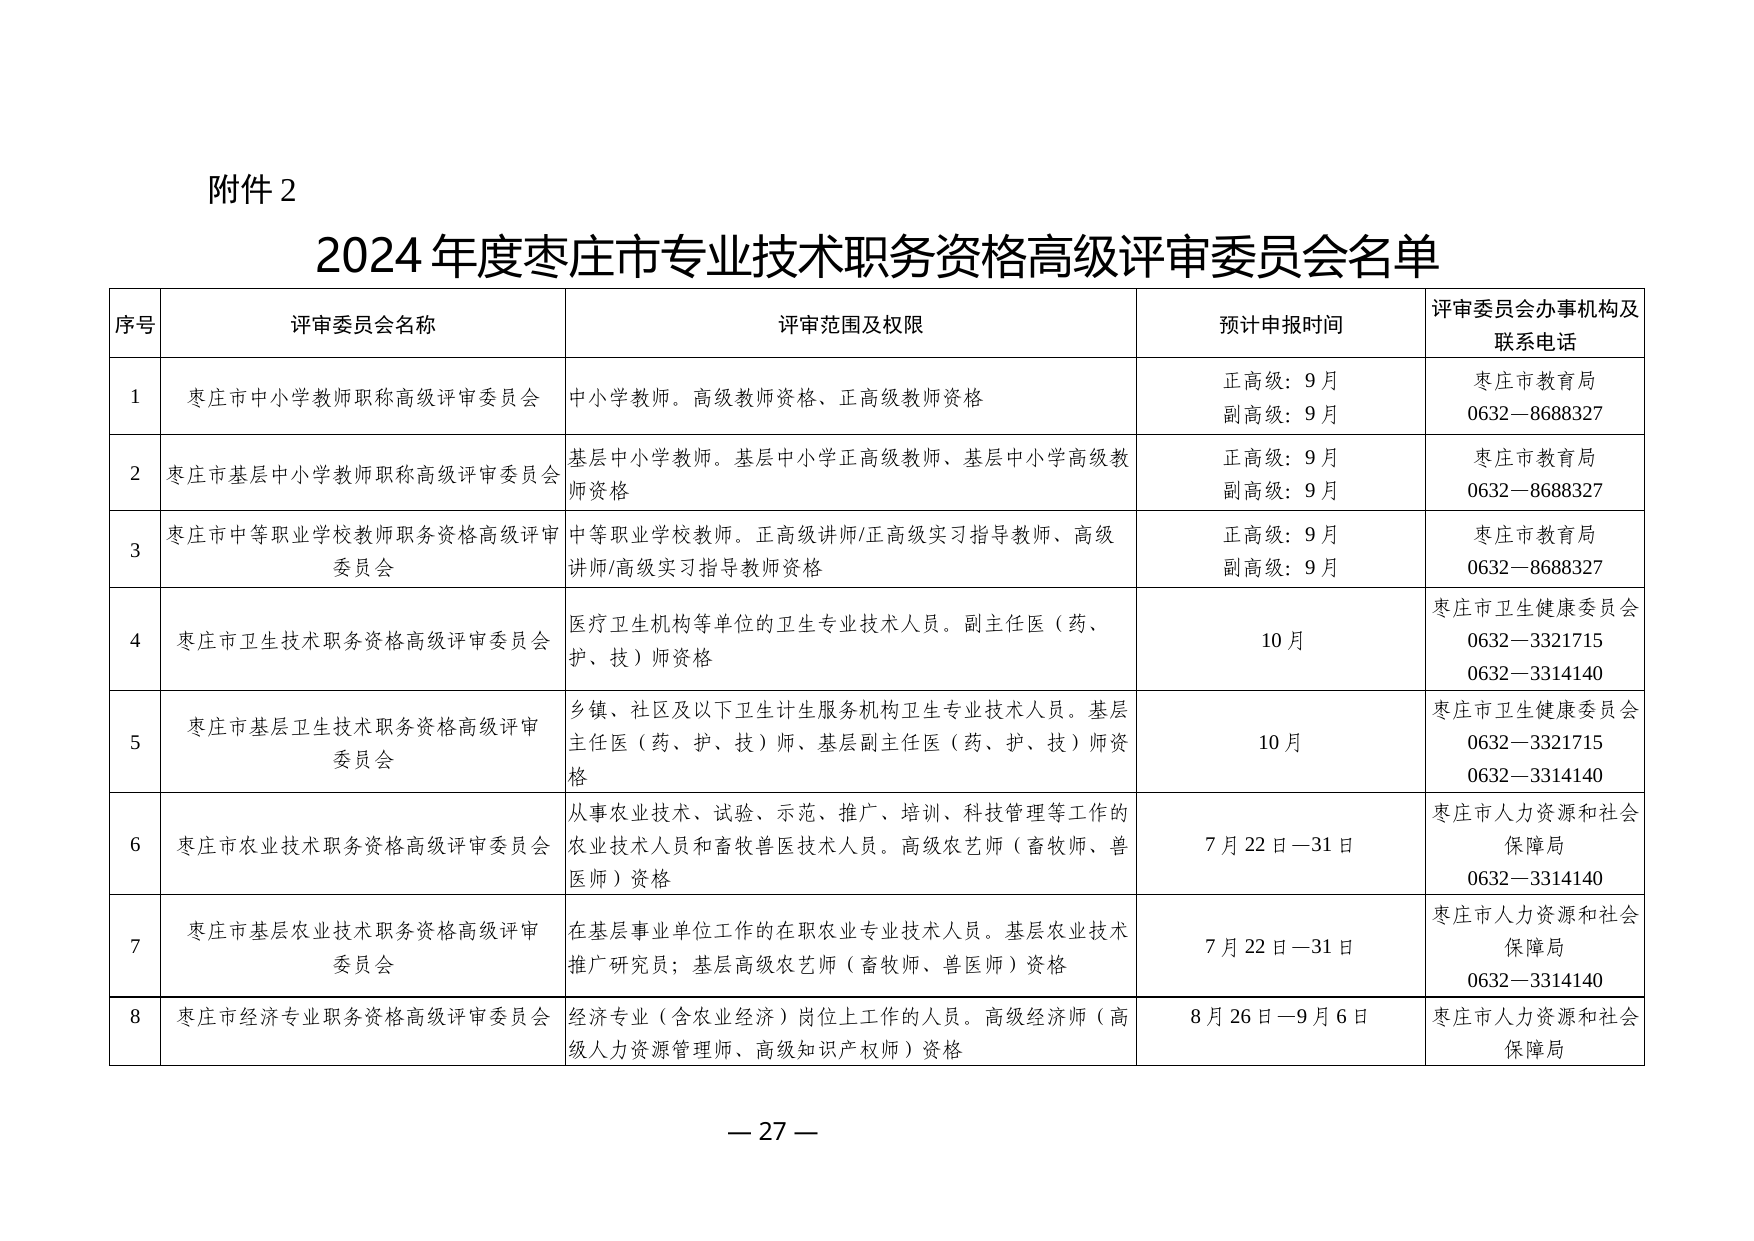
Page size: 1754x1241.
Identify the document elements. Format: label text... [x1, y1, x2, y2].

table_cell 正高级：9月 副高级：9月 [1137, 435, 1425, 510]
text 附件2 [207, 155, 1547, 221]
table_cell 枣庄市农业技术职务资格高级评审委员会 [161, 793, 565, 894]
table_cell 枣庄市经济专业职务资格高级评审委员会 [161, 998, 565, 1065]
table_cell 7 [110, 895, 160, 996]
table_cell 1 [110, 358, 160, 434]
table_cell 枣庄市中小学教师职称高级评审委员会 [161, 358, 565, 434]
table_cell 枣庄市基层卫生技术职务资格高级评审 委员会 [161, 691, 565, 792]
table_cell 从事农业技术、试验、示范、推广、培训、科技管理等工作的农业技术人员和畜牧兽医技术人员。高级农艺师（畜牧师、兽医师）资格 [566, 793, 1136, 894]
table_cell 枣庄市基层农业技术职务资格高级评审 委员会 [161, 895, 565, 996]
table_cell 7月22日—31日 [1137, 895, 1425, 996]
table_header 预计申报时间 [1137, 289, 1425, 357]
table_cell 10月 [1137, 588, 1425, 689]
table_cell 医疗卫生机构等单位的卫生专业技术人员。副主任医（药、护、技）师资格 [566, 588, 1136, 689]
table_cell 枣庄市教育局 0632—8688327 [1426, 435, 1644, 510]
table_cell 8月26日—9月6日 [1137, 998, 1425, 1065]
table_cell 枣庄市人力资源和社会保障局 0632—3314140 [1426, 895, 1644, 996]
table_cell 8 [110, 998, 160, 1065]
table_cell 枣庄市人力资源和社会保障局 0632—3314140 [1426, 793, 1644, 894]
table_header 序号 [110, 289, 160, 357]
table_cell 4 [110, 588, 160, 689]
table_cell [566, 998, 1136, 1065]
table_cell 中等职业学校教师。正高级讲师/正高级实习指导教师、高级讲师/高级实习指导教师资格 [566, 511, 1136, 587]
table_cell 在基层事业单位工作的在职农业专业技术人员。基层农业技术推广研究员；基层高级农艺师（畜牧师、兽医师）资格 [566, 895, 1136, 996]
table_cell 5 [110, 691, 160, 792]
table_cell 枣庄市教育局 0632—8688327 [1426, 358, 1644, 434]
table_cell 枣庄市教育局 0632—8688327 [1426, 511, 1644, 587]
table_cell 枣庄市卫生技术职务资格高级评审委员会 [161, 588, 565, 689]
table_cell 2 [110, 435, 160, 510]
table_cell 7月22日—31日 [1137, 793, 1425, 894]
table_cell 枣庄市卫生健康委员会 0632—3321715 0632—3314140 [1426, 691, 1644, 792]
table_cell 3 [110, 511, 160, 587]
table_cell 6 [110, 793, 160, 894]
table_header 评审范围及权限 [566, 289, 1136, 357]
table_cell 10月 [1137, 691, 1425, 792]
table_cell 枣庄市中等职业学校教师职务资格高级评审委员会 [161, 511, 565, 587]
table_cell 枣庄市人力资源和社会保障局 0632—3314140 [1426, 998, 1644, 1065]
table_cell 中小学教师。高级教师资格、正高级教师资格 [566, 358, 1136, 434]
table_header 评审委员会办事机构及联系电话 [1426, 289, 1644, 357]
text 2024年度枣庄市专业技术职务资格高级评审委员会名单 [207, 221, 1547, 288]
table_cell 乡镇、社区及以下卫生计生服务机构卫生专业技术人员。基层主任医（药、护、技）师、基层副主任医（药、护、技）师资格 [566, 691, 1136, 792]
table_cell 枣庄市卫生健康委员会 0632—3321715 0632—3314140 [1426, 588, 1644, 689]
table_cell 正高级：9月 副高级：9月 [1137, 358, 1425, 434]
table_cell 枣庄市基层中小学教师职称高级评审委员会 [161, 435, 565, 510]
table_cell 正高级：9月 副高级：9月 [1137, 511, 1425, 587]
table_header 评审委员会名称 [161, 289, 565, 357]
table_cell 基层中小学教师。基层中小学正高级教师、基层中小学高级教师资格 [566, 435, 1136, 510]
